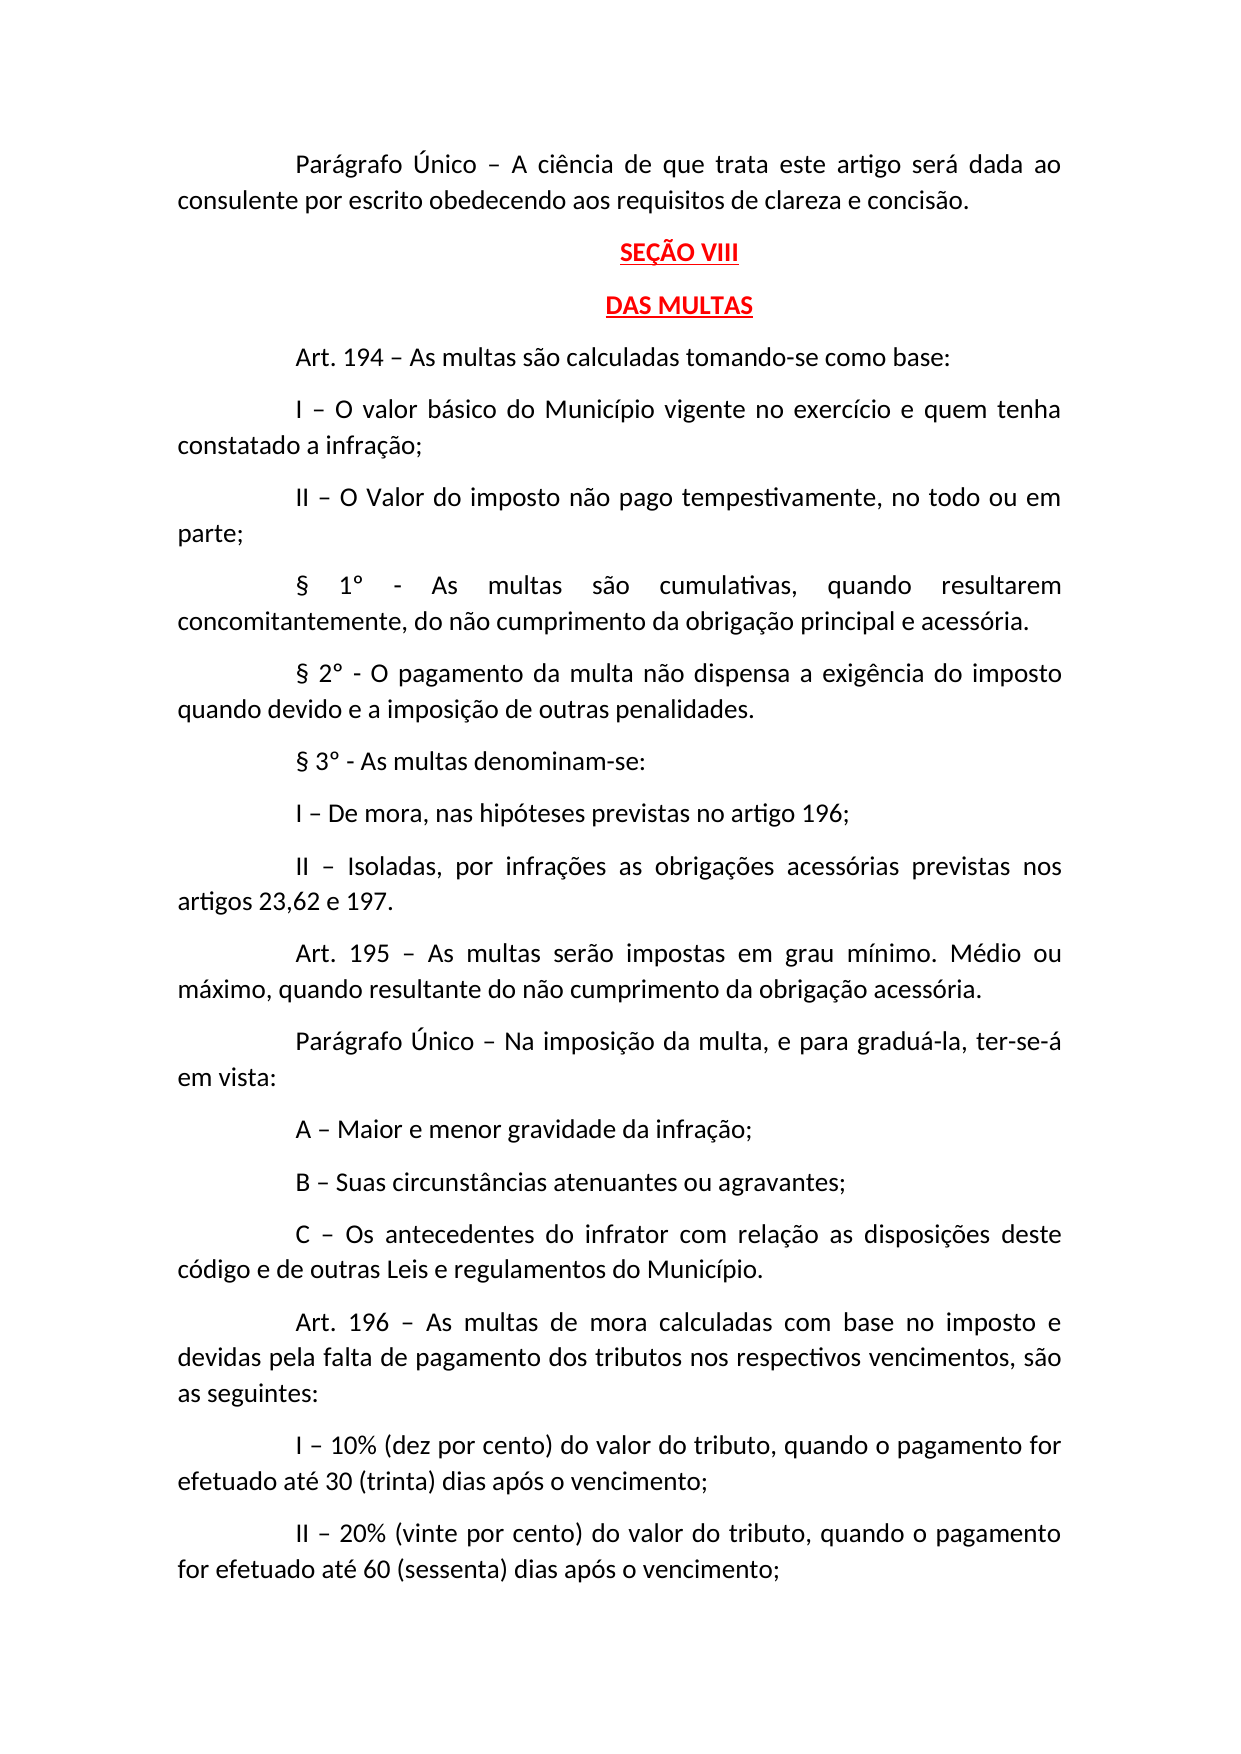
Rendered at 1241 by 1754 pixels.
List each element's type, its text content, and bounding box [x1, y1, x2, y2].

text Parágrafo Único – Na imposição da multa, e para graduá-la, ter-se-á em vista: [177, 1024, 1063, 1093]
text Parágrafo Único – A ciência de que trata este artigo será dada ao consulente por escrito obedecendo aos requisitos de clareza e concisão. [177, 148, 1063, 216]
text I – 10% (dez por cento) do valor do tributo, quando o pagamento for efetuado até 30 (trinta) dias após o vencimento; [177, 1428, 1063, 1497]
text C – Os antecedentes do infrator com relação as disposições deste código e de outras Leis e regulamentos do Município. [177, 1217, 1063, 1286]
text SEÇÃO VIII [177, 236, 1063, 268]
text A – Maior e menor gravidade da infração; [177, 1112, 1063, 1145]
text § 1º - As multas são cumulativas, quando resultarem concomitantemente, do não cumprimento da obrigação principal e acessória. [177, 568, 1063, 637]
text I – O valor básico do Município vigente no exercício e quem tenha constatado a infração; [177, 392, 1063, 461]
text II – O Valor do imposto não pago tempestivamente, no todo ou em parte; [177, 480, 1063, 549]
text II – 20% (vinte por cento) do valor do tributo, quando o pagamento for efetuado até 60 (sessenta) dias após o vencimento; [177, 1516, 1063, 1585]
text DAS MULTAS [177, 288, 1063, 321]
text Art. 196 – As multas de mora calculadas com base no imposto e devidas pela falta de pagamento dos tributos nos respectivos vencimentos, são as seguintes: [177, 1305, 1063, 1409]
text B – Suas circunstâncias atenuantes ou agravantes; [177, 1165, 1063, 1198]
text Art. 195 – As multas serão impostas em grau mínimo. Médio ou máximo, quando resultante do não cumprimento da obrigação acessória. [177, 937, 1063, 1005]
text I – De mora, nas hipóteses previstas no artigo 196; [177, 796, 1063, 829]
text § 3º - As multas denominam-se: [177, 744, 1063, 777]
text II – Isoladas, por infrações as obrigações acessórias previstas nos artigos 23,62 e 197. [177, 849, 1063, 917]
text Art. 194 – As multas são calculadas tomando-se como base: [177, 340, 1063, 373]
text § 2º - O pagamento da multa não dispensa a exigência do imposto quando devido e a imposição de outras penalidades. [177, 656, 1063, 725]
